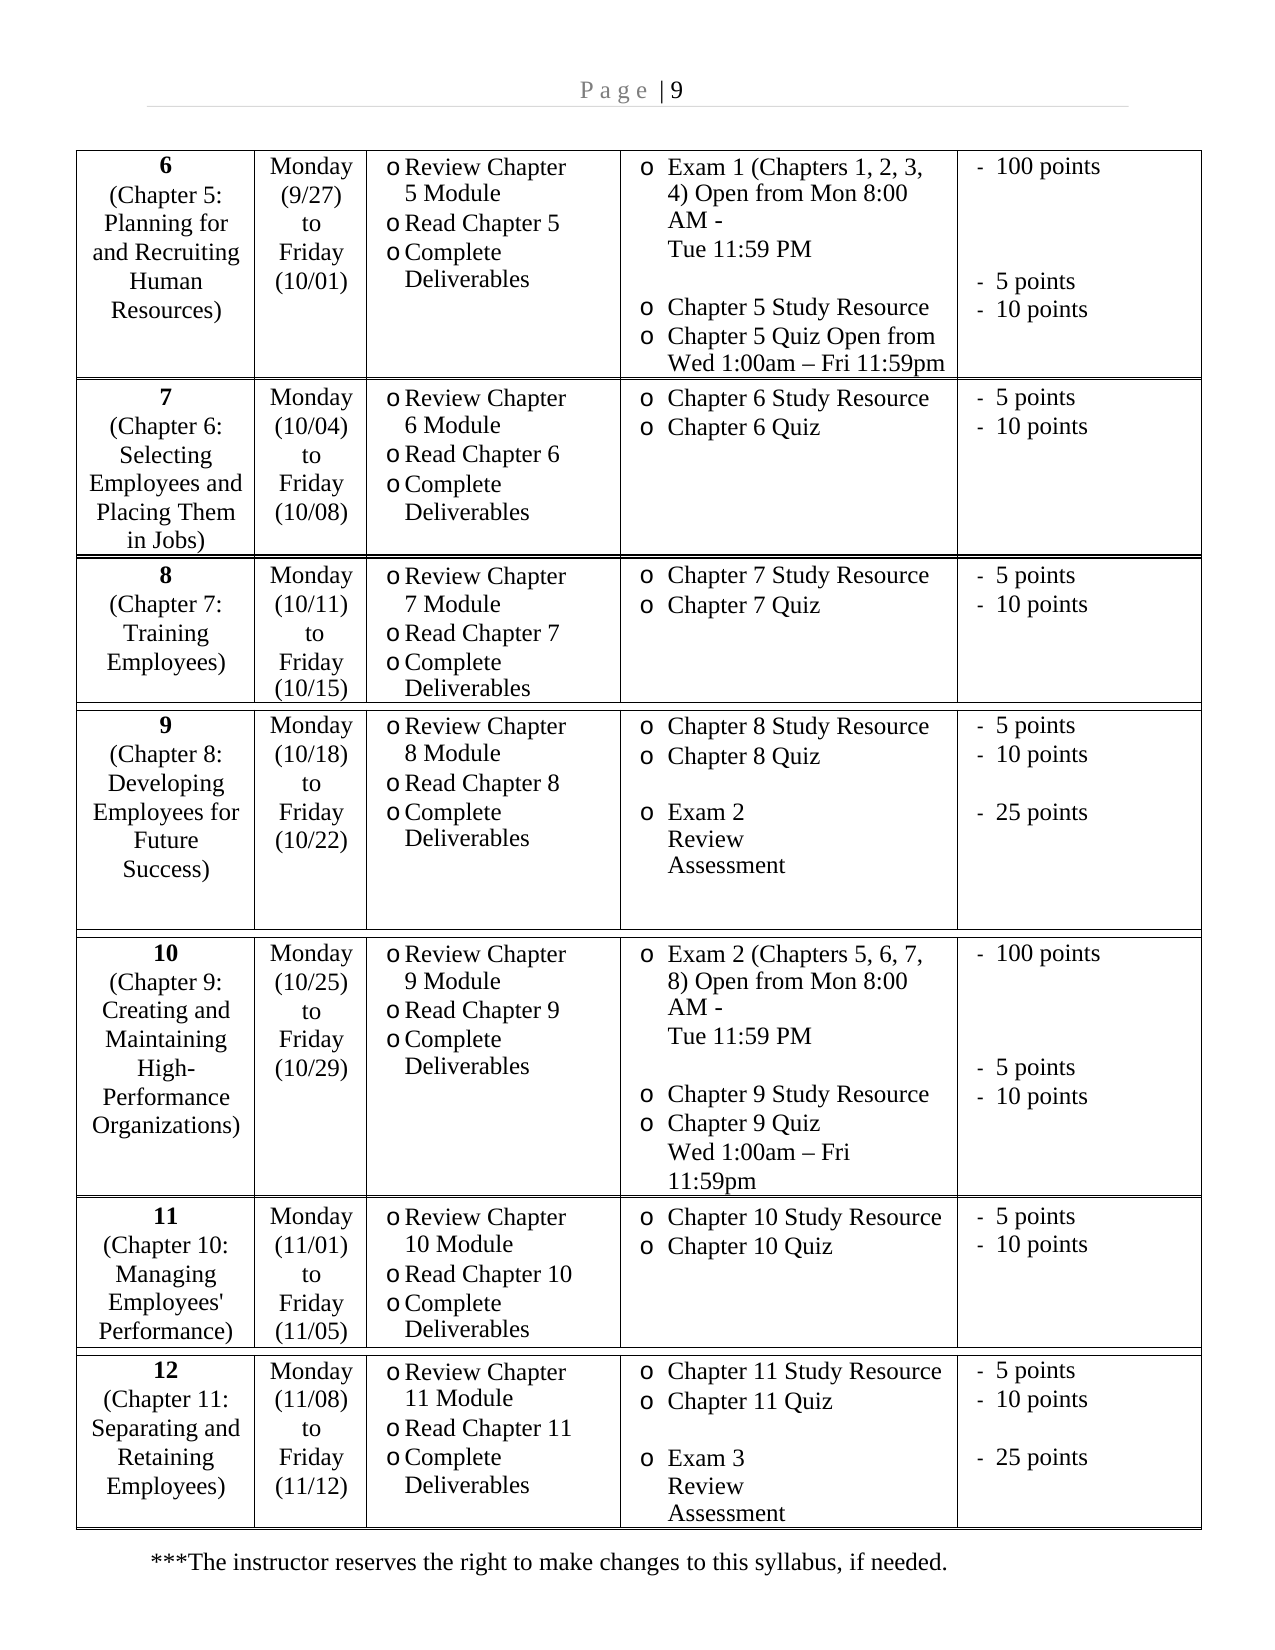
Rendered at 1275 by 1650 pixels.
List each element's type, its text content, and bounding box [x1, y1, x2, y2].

table_header Review Chapter 5 Module Read Chapter 5 Complete Deliverables [367, 151, 620, 377]
table_cell 5 points 10 points [958, 380, 1201, 554]
table_cell Monday (11/08) to Friday (11/12) [255, 1356, 366, 1527]
table_cell 11 (Chapter 10: Managing Employees' Performance) [77, 1198, 254, 1347]
table_cell [77, 703, 1201, 709]
table_cell [77, 930, 1201, 937]
table_header 6 (Chapter 5: Planning for and Recruiting Human Resources) [77, 151, 254, 377]
table_cell 5 points 10 points 25 points [958, 711, 1201, 929]
table_cell Chapter 6 Study Resource Chapter 6 Quiz [621, 380, 957, 554]
table_cell 5 points 10 points [958, 1198, 1201, 1347]
table_cell Review Chapter 8 Module Read Chapter 8 Complete Deliverables [367, 711, 620, 929]
table_cell Chapter 7 Study Resource Chapter 7 Quiz [621, 559, 957, 702]
table_cell Review Chapter 6 Module Read Chapter 6 Complete Deliverables [367, 380, 620, 554]
table_cell 100 points 5 points 10 points [958, 938, 1201, 1195]
table_cell 10 (Chapter 9: Creating and Maintaining High- Performance Organizations) [77, 938, 254, 1195]
table_cell 12 (Chapter 11: Separating and Retaining Employees) [77, 1356, 254, 1527]
table_cell Chapter 10 Study Resource Chapter 10 Quiz [621, 1198, 957, 1347]
table_cell Monday (10/18) to Friday (10/22) [255, 711, 366, 929]
table_cell Review Chapter 9 Module Read Chapter 9 Complete Deliverables [367, 938, 620, 1195]
table_header Exam 1 (Chapters 1, 2, 3, 4) Open from Mon 8:00 AM - Tue 11:59 PM Chapter 5 Study Resource Chapter 5 Quiz Open from Wed 1:00am – Fri 11:59pm [621, 151, 957, 377]
table_cell Exam 2 (Chapters 5, 6, 7, 8) Open from Mon 8:00 AM - Tue 11:59 PM Chapter 9 Study Resource Chapter 9 Quiz Wed 1:00am – Fri 11:59pm [621, 938, 957, 1195]
table_cell Chapter 8 Study Resource Chapter 8 Quiz Exam 2 Review Assessment [621, 711, 957, 929]
table_header 100 points 5 points 10 points [958, 151, 1201, 377]
table_cell Monday (10/25) to Friday (10/29) [255, 938, 366, 1195]
table_cell 8 (Chapter 7: Training Employees) [77, 559, 254, 702]
table_cell Monday (10/04) to Friday (10/08) [255, 380, 366, 554]
table_cell Review Chapter 10 Module Read Chapter 10 Complete Deliverables [367, 1198, 620, 1347]
table_cell 5 points 10 points 25 points [958, 1356, 1201, 1527]
table_cell Monday (10/11) to Friday (10/15) [255, 559, 366, 702]
table_cell Review Chapter 11 Module Read Chapter 11 Complete Deliverables [367, 1356, 620, 1527]
table_cell Monday (11/01) to Friday (11/05) [255, 1198, 366, 1347]
table_header Monday (9/27) to Friday (10/01) [255, 151, 366, 377]
table_cell 5 points 10 points [958, 559, 1201, 702]
table_cell 7 (Chapter 6: Selecting Employees and Placing Them in Jobs) [77, 380, 254, 554]
table_cell Review Chapter 7 Module Read Chapter 7 Complete Deliverables [367, 559, 620, 702]
table_cell 9 (Chapter 8: Developing Employees for Future Success) [77, 711, 254, 929]
table_cell [77, 1348, 1201, 1355]
table_cell Chapter 11 Study Resource Chapter 11 Quiz Exam 3 Review Assessment [621, 1356, 957, 1527]
